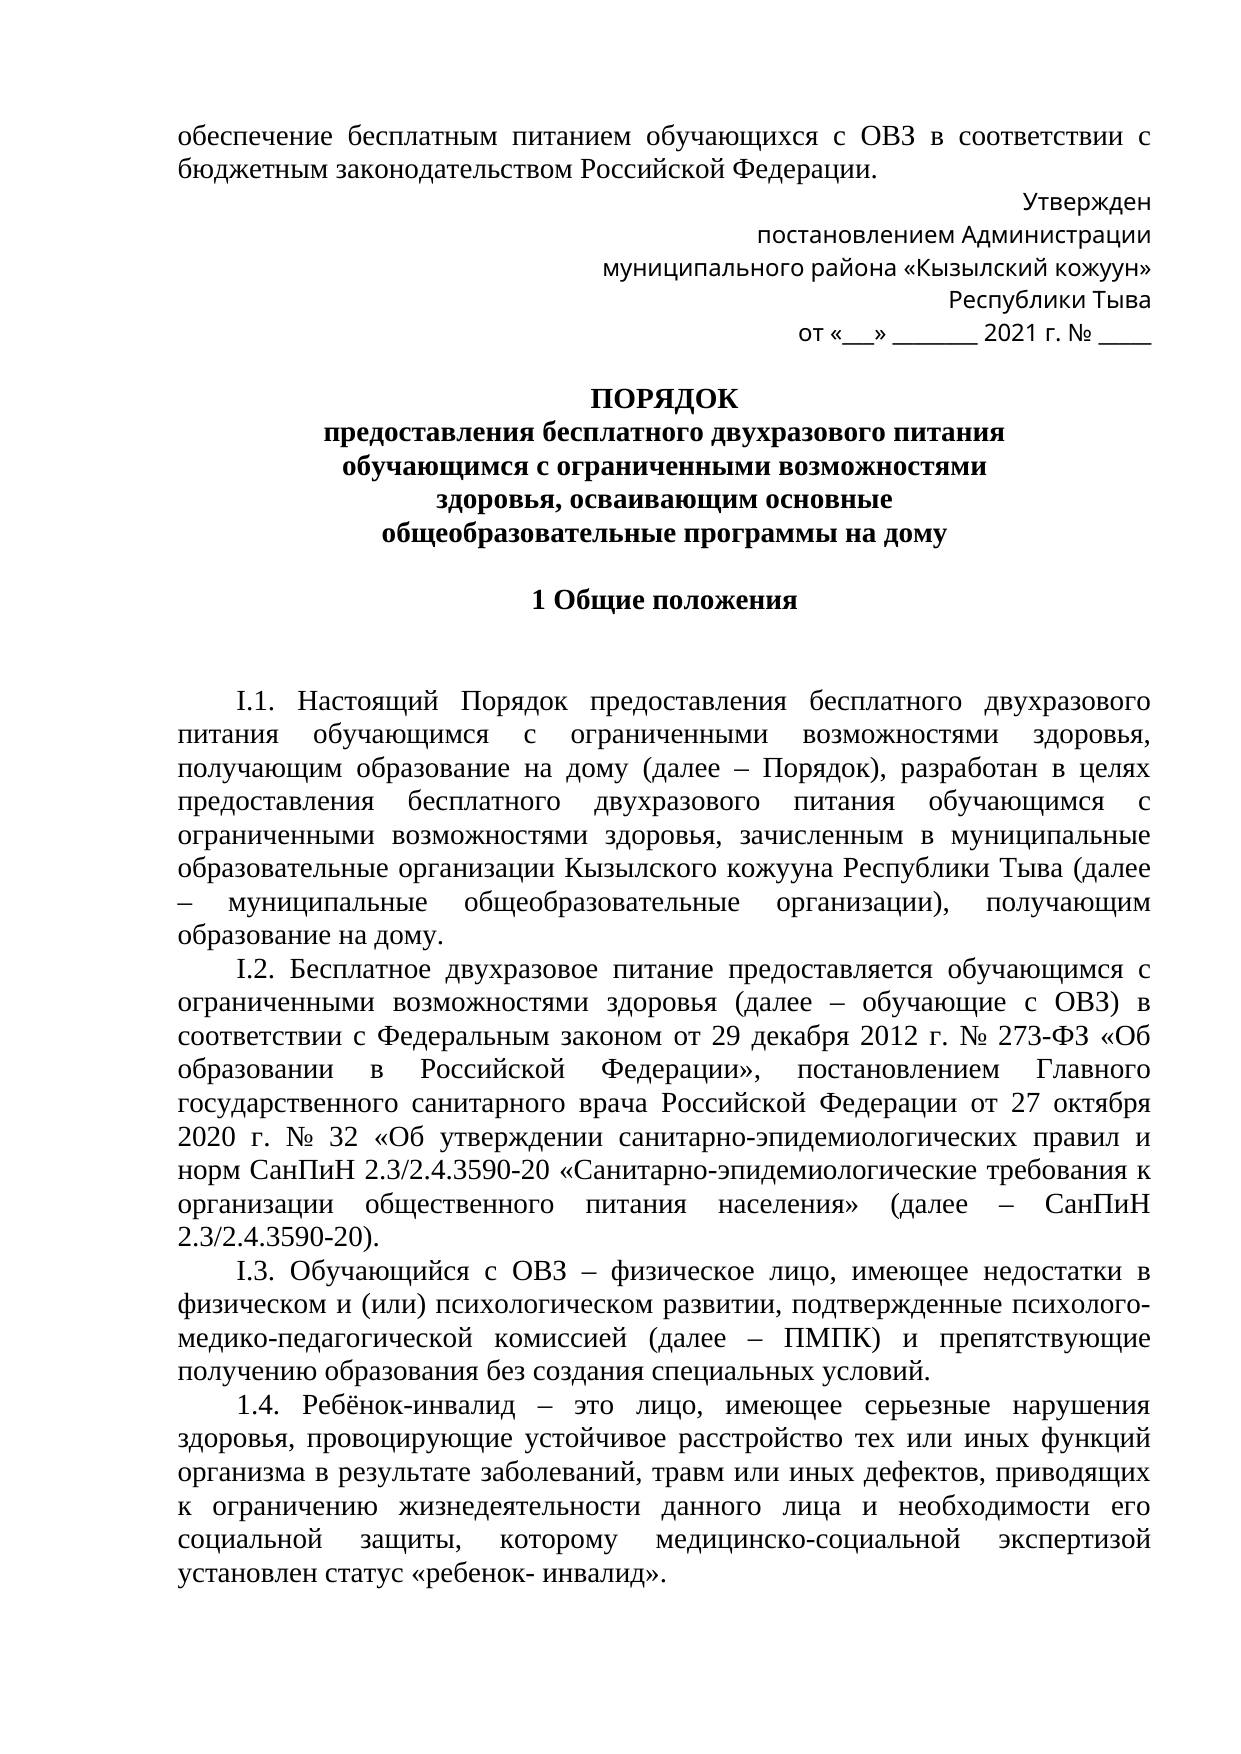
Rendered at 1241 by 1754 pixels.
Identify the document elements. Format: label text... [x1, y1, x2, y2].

text общеобразовательные программы на дому [177, 515, 1152, 548]
text здоровья, осваивающим основные [177, 481, 1152, 515]
text ПОРЯДОК [177, 381, 1152, 414]
text I.2. Бесплатное двухразовое питание предоставляется обучающимся с ограниченными возможностями здоровья (далее – обучающие с ОВЗ) в соответствии с Федеральным законом от 29 декабря 2012 г. № 273-ФЗ «Об образовании в Российской Федерации», постановлением Главного государственного санитарного врача Российской Федерации от 27 октября 2020 г. № 32 «Об утверждении санитарно-эпидемиологических правил и норм СанПиН 2.3/2.4.3590-20 «Санитарно-эпидемиологические требования к организации общественного питания населения» (далее – СанПиН 2.3/2.4.3590-20). [177, 951, 1152, 1253]
text предоставления бесплатного двухразового питания [177, 414, 1152, 448]
text Республики Тыва [177, 283, 1152, 316]
text Утвержден [177, 185, 1152, 218]
text муниципального района «Кызылский кожуун» [177, 250, 1152, 283]
text I.3. Обучающийся с ОВЗ – физическое лицо, имеющее недостатки в физическом и (или) психологическом развитии, подтвержденные психолого-медико-педагогической комиссией (далее – ПМПК) и препятствующие получению образования без создания специальных условий. [177, 1253, 1152, 1387]
text 1.4. Ребёнок-инвалид – это лицо, имеющее серьезные нарушения здоровья, провоцирующие устойчивое расстройство тех или иных функций организма в результате заболеваний, травм или иных дефектов, приводящих к ограничению жизнедеятельности данного лица и необходимости его социальной защиты, которому медицинско-социальной экспертизой установлен статус «ребенок- инвалид». [177, 1387, 1152, 1588]
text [177, 118, 1152, 185]
text 1 Общие положения [177, 582, 1152, 616]
text постановлением Администрации [177, 218, 1152, 250]
text I.1. Настоящий Порядок предоставления бесплатного двухразового питания обучающимся с ограниченными возможностями здоровья, получающим образование на дому (далее – Порядок), разработан в целях предоставления бесплатного двухразового питания обучающимся с ограниченными возможностями здоровья, зачисленным в муниципальные образовательные организации Кызылского кожууна Республики Тыва (далее – муниципальные общеобразовательные организации), получающим образование на дому. [177, 683, 1152, 951]
text обучающимся с ограниченными возможностями [177, 448, 1152, 481]
text от «___» ________ 2021 г. № _____ [177, 316, 1152, 348]
